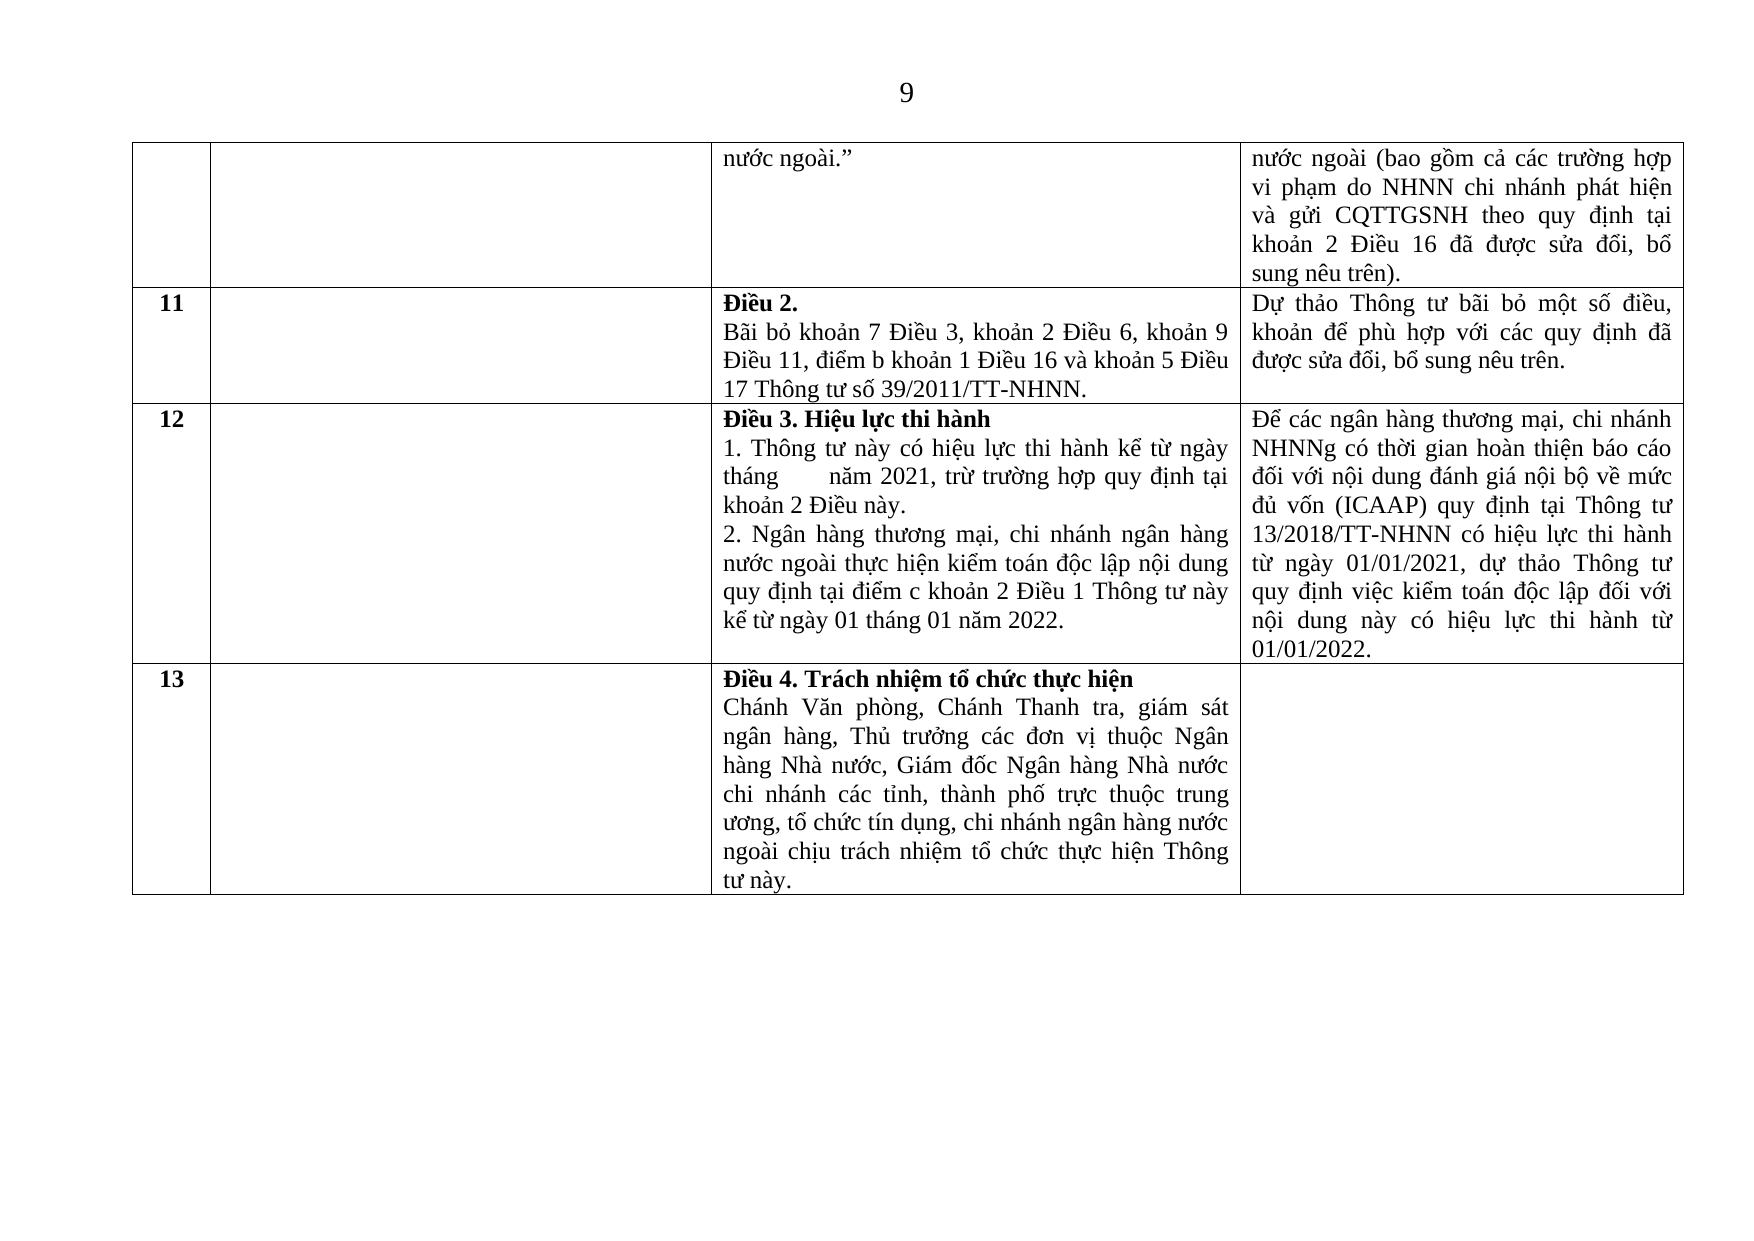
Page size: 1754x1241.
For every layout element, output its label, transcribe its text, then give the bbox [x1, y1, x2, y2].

table_cell Dự thảo Thông tư bãi bỏ một số điều, khoản để phù hợp với các quy định đã được sửa đổi, bổ sung nêu trên. [1241, 288, 1683, 403]
table_cell Điều 2. Bãi bỏ khoản 7 Điều 3, khoản 2 Điều 6, khoản 9 Điều 11, điểm b khoản 1 Điều 16 và khoản 5 Điều 17 Thông tư số 39/2011/TT-NHNN. [712, 288, 1240, 403]
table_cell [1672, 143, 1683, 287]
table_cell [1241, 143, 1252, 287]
table_cell [1241, 664, 1683, 894]
table_cell Điều 4. Trách nhiệm tổ chức thực hiện Chánh Văn phòng, Chánh Thanh tra, giám sát ngân hàng, Thủ trưởng các đơn vị thuộc Ngân hàng Nhà nước, Giám đốc Ngân hàng Nhà nước chi nhánh các tỉnh, thành phố trực thuộc trung ương, tổ chức tín dụng, chi nhánh ngân hàng nước ngoài chịu trách nhiệm tổ chức thực hiện Thông tư này. [712, 664, 1240, 894]
table_cell Điều 3. Hiệu lực thi hành 1. Thông tư này có hiệu lực thi hành kể từ ngày tháng năm 2021, trừ trường hợp quy định tại khoản 2 Điều này. 2. Ngân hàng thương mại, chi nhánh ngân hàng nước ngoài thực hiện kiểm toán độc lập nội dung quy định tại điểm c khoản 2 Điều 1 Thông tư này kể từ ngày 01 tháng 01 năm 2022. [712, 404, 1240, 663]
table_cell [712, 143, 1240, 287]
table_cell [211, 664, 711, 894]
table_cell 13 [133, 664, 210, 894]
table_cell 11 [133, 288, 210, 403]
table_cell Để các ngân hàng thương mại, chi nhánh NHNNg có thời gian hoàn thiện báo cáo đối với nội dung đánh giá nội bộ về mức đủ vốn (ICAAP) quy định tại Thông tư 13/2018/TT-NHNN có hiệu lực thi hành từ ngày 01/01/2021, dự thảo Thông tư quy định việc kiểm toán độc lập đối với nội dung này có hiệu lực thi hành từ 01/01/2022. [1241, 404, 1683, 663]
table_cell [211, 404, 711, 663]
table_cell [211, 143, 711, 287]
table_cell 12 [133, 404, 210, 663]
table_cell [211, 288, 711, 403]
table_cell 10 [133, 143, 210, 287]
